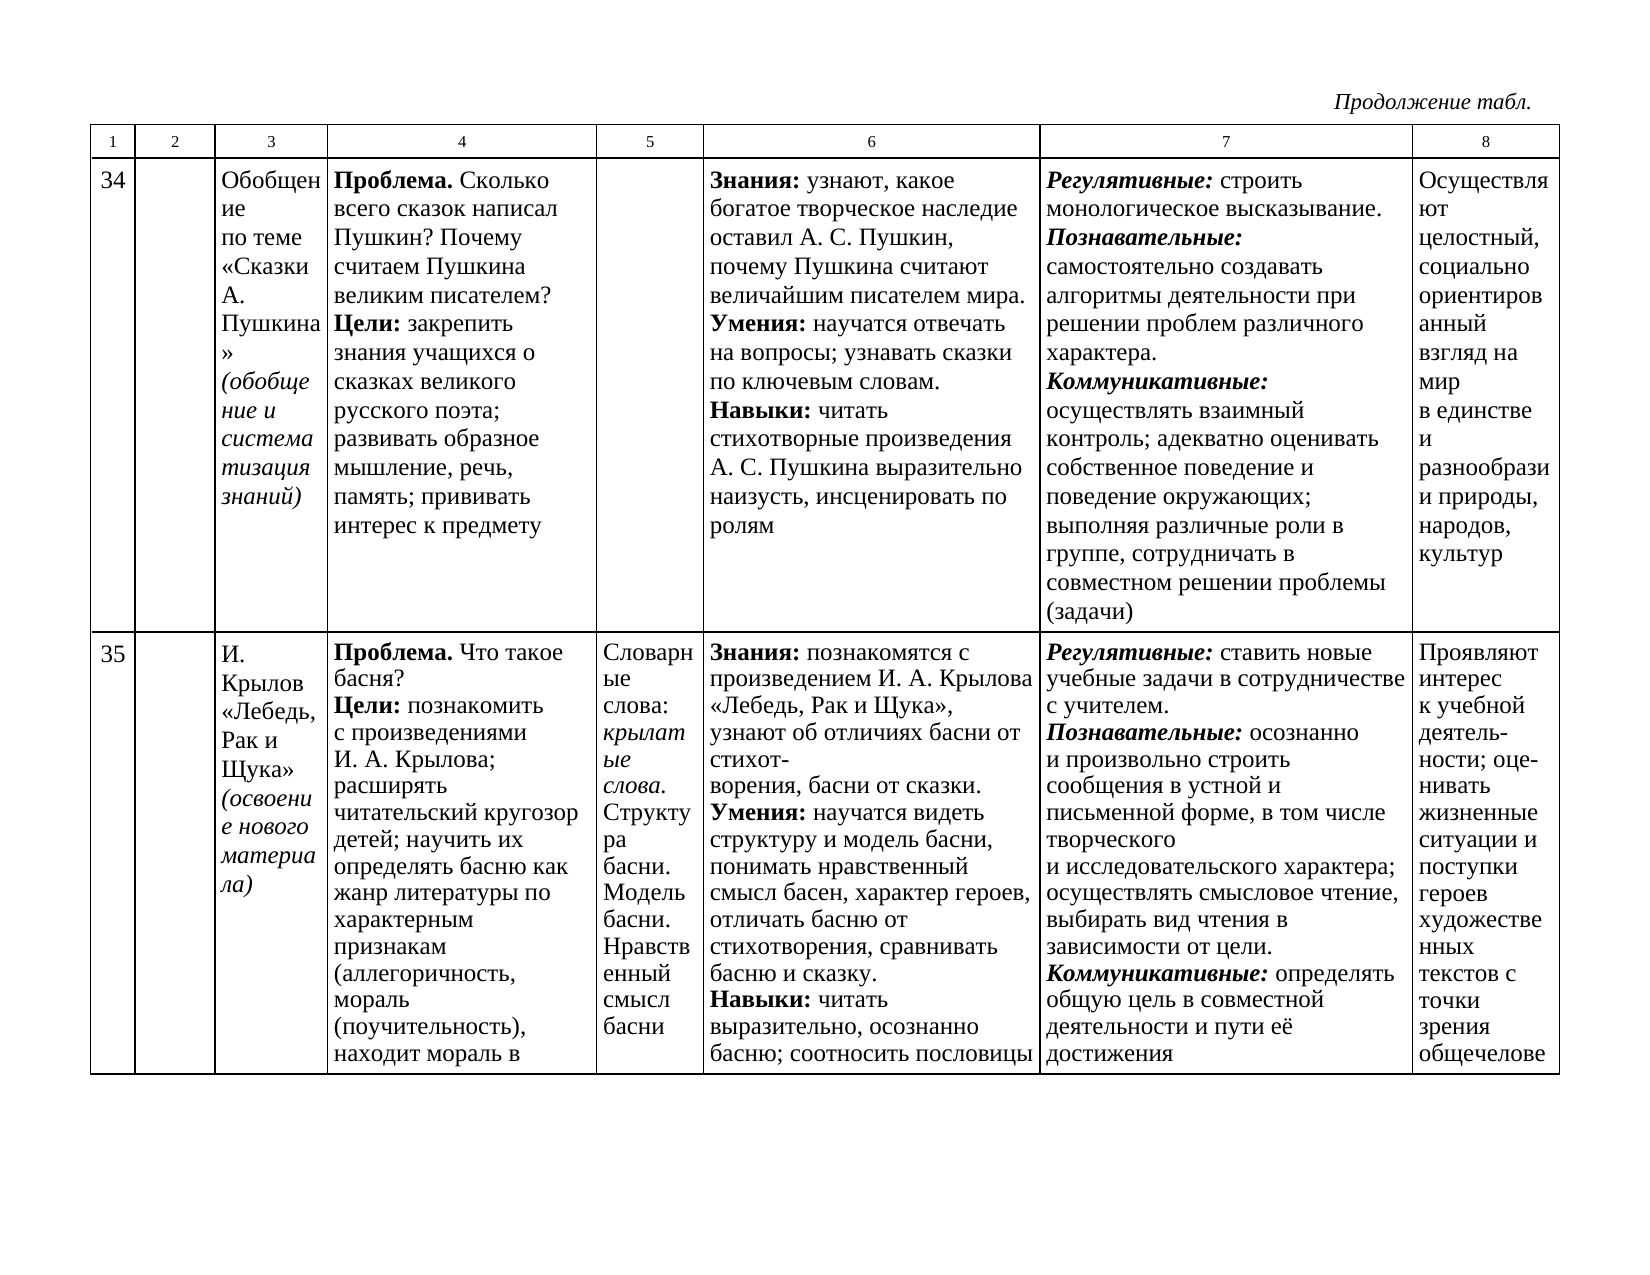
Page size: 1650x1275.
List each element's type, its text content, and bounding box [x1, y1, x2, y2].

table_header 8 [1413, 125, 1559, 157]
text Продолжение табл. [118, 88, 1532, 115]
table_cell [136, 159, 214, 631]
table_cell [216, 633, 327, 1073]
table_cell Проблема. Сколько всего сказок написал Пушкин? Почему считаем Пушкина великим писателем? Цели: закрепить знания учащихся о сказках великого русского поэта; развивать образное мышление, речь, память; прививать интерес к предмету [328, 159, 596, 631]
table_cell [328, 633, 596, 1073]
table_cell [597, 633, 703, 1073]
table_cell Знания: узнают, какое богатое творческое наследие оставил А. С. Пушкин, почему Пушкина считают величайшим писателем мира. Умения: научатся отвечать на вопросы; узнавать сказки по ключевым словам. Навыки: читать стихотворные произведения А. С. Пушкина выразительно наизусть, инсценировать по ролям [704, 159, 1039, 631]
table_header 3 [216, 125, 327, 157]
table_cell Обобщение по теме «Сказки А. Пушкина» (обобщение и систематизация знаний) [216, 159, 327, 631]
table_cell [1413, 633, 1559, 1073]
table_cell Осуществляют целостный, социально ориентированный взгляд на мир в единстве и разнообразии природы, народов, культур [1413, 159, 1559, 631]
table_cell [597, 159, 703, 631]
table_header 4 [328, 125, 596, 157]
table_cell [1041, 633, 1412, 1073]
table_cell 34 [91, 158, 134, 631]
table_cell [136, 633, 214, 1073]
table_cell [704, 633, 1039, 1073]
table_header 7 [1041, 125, 1412, 157]
table_header 5 [597, 125, 703, 157]
table_header 6 [704, 125, 1039, 157]
table_header 1 [91, 125, 134, 157]
table_cell 35 [91, 632, 134, 1073]
table_cell Регулятивные: строить монологическое высказывание. Познавательные: самостоятельно создавать алгоритмы деятельности при решении проблем различного характера. Коммуникативные: осуществлять взаимный контроль; адекватно оценивать собственное поведение и поведение окружающих; выполняя различные роли в группе, сотрудничать в совместном решении проблемы (задачи) [1041, 159, 1412, 631]
table_header 2 [136, 125, 214, 157]
